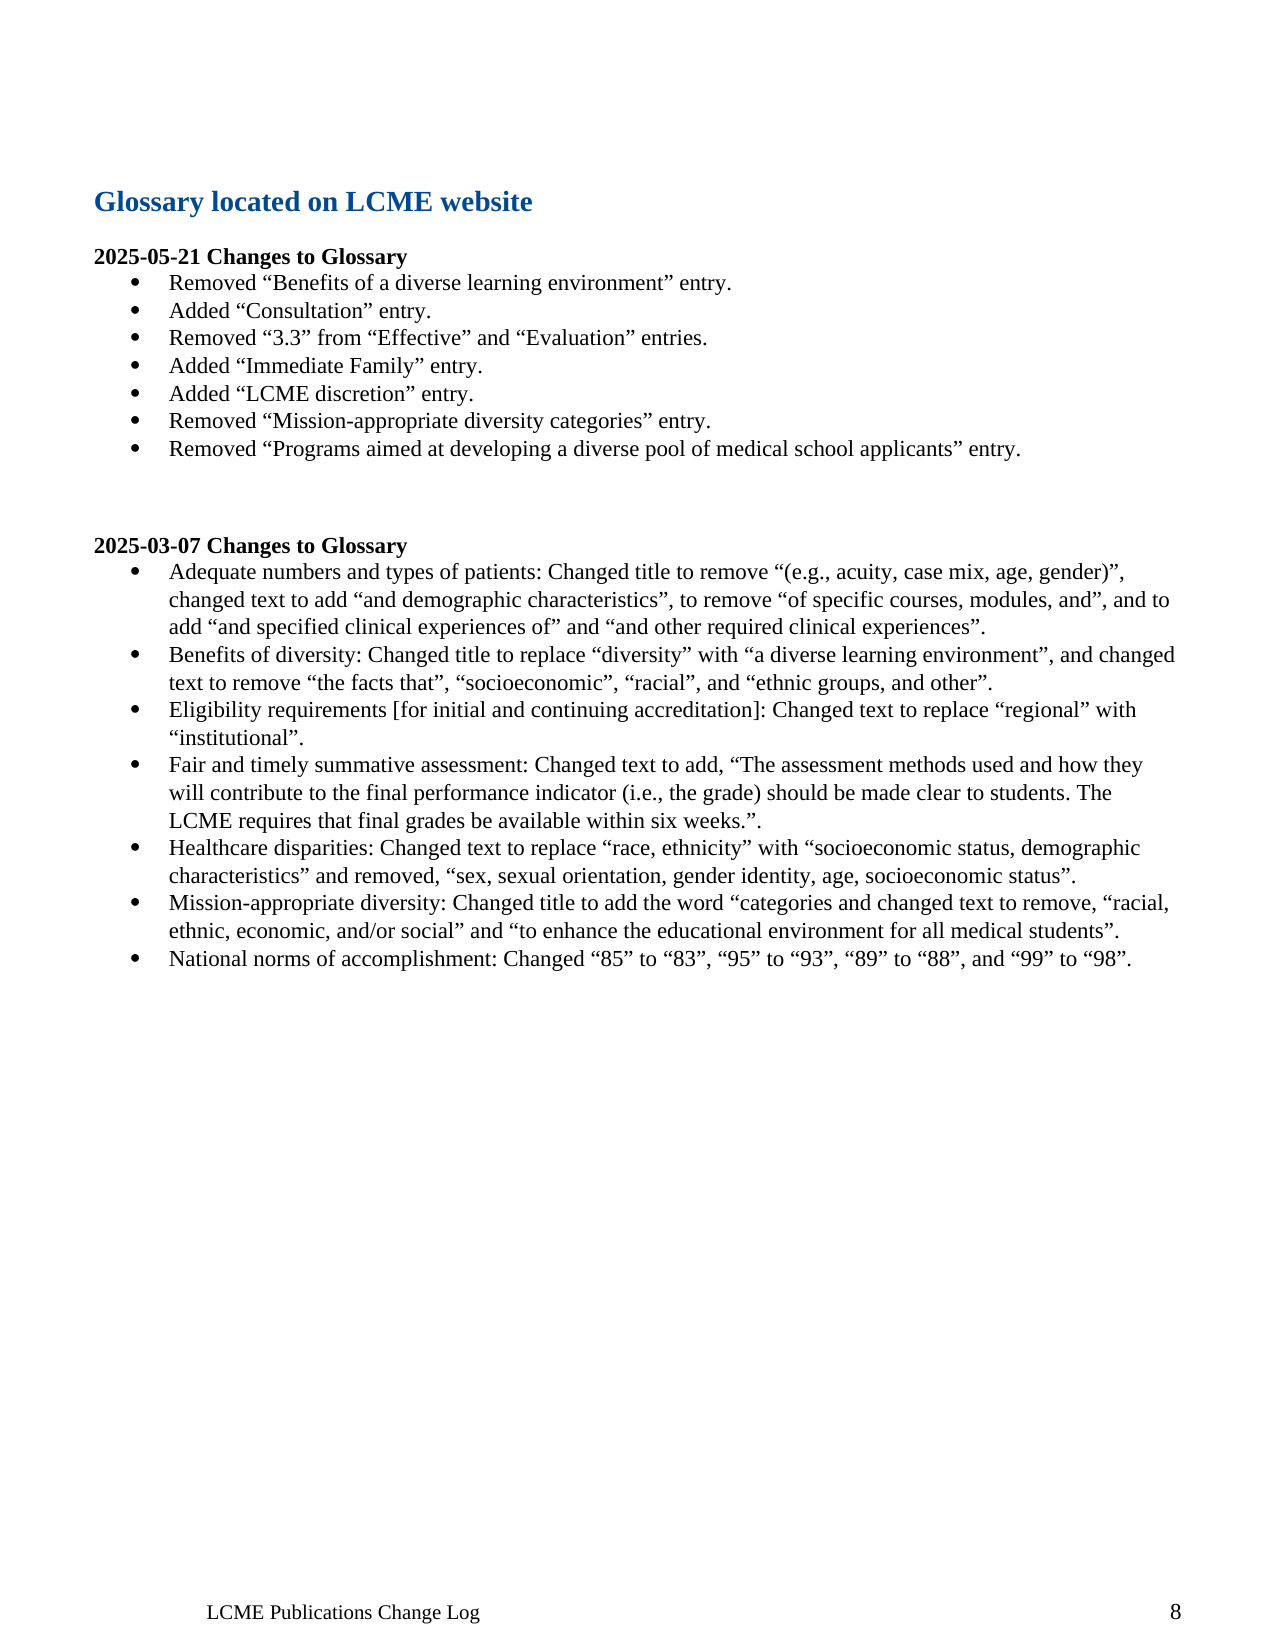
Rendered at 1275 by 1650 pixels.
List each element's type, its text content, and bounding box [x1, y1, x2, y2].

list Eligibility requirements [for initial and continuing accreditation]: Changed text to replace “regional” with “institutional”. [131, 696, 1181, 750]
list Healthcare disparities: Changed text to replace “race, ethnicity” with “socioeconomic status, demographic characteristics” and removed, “sex, sexual orientation, gender identity, age, socioeconomic status”. [131, 834, 1181, 888]
list Benefits of diversity: Changed title to replace “diversity” with “a diverse learning environment”, and changed text to remove “the facts that”, “socioeconomic”, “racial”, and “ethnic groups, and other”. [131, 641, 1181, 695]
list Removed “Mission-appropriate diversity categories” entry. [131, 407, 1181, 434]
text 2025-03-07 Changes to Glossary [94, 532, 1181, 558]
list Added “Consultation” entry. [131, 297, 1181, 323]
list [131, 324, 1181, 351]
list National norms of accomplishment: Changed “85” to “83”, “95” to “93”, “89” to “88”, and “99” to “98”. [131, 945, 1181, 971]
list Fair and timely summative assessment: Changed text to add, “The assessment methods used and how they will contribute to the final performance indicator (i.e., the grade) should be made clear to students. The LCME requires that final grades be available within six weeks.”. [131, 751, 1181, 833]
list Removed “Programs aimed at developing a diverse pool of medical school applicants” entry. [131, 435, 1181, 461]
list Mission-appropriate diversity: Changed title to add the word “categories and changed text to remove, “racial, ethnic, economic, and/or social” and “to enhance the educational environment for all medical students”. [131, 889, 1181, 943]
list Removed “Benefits of a diverse learning environment” entry. [131, 269, 1181, 296]
text 2025-05-21 Changes to Glossary [94, 243, 1181, 269]
list Added “LCME discretion” entry. [131, 380, 1181, 406]
list Added “Immediate Family” entry. [131, 352, 1181, 378]
list Adequate numbers and types of patients: Changed title to remove “(e.g., acuity, case mix, age, gender)”, changed text to add “and demographic characteristics”, to remove “of specific courses, modules, and”, and to add “and specified clinical experiences of” and “and other required clinical experiences”. [131, 558, 1181, 640]
subtitle Glossary located on LCME website [94, 184, 1181, 218]
